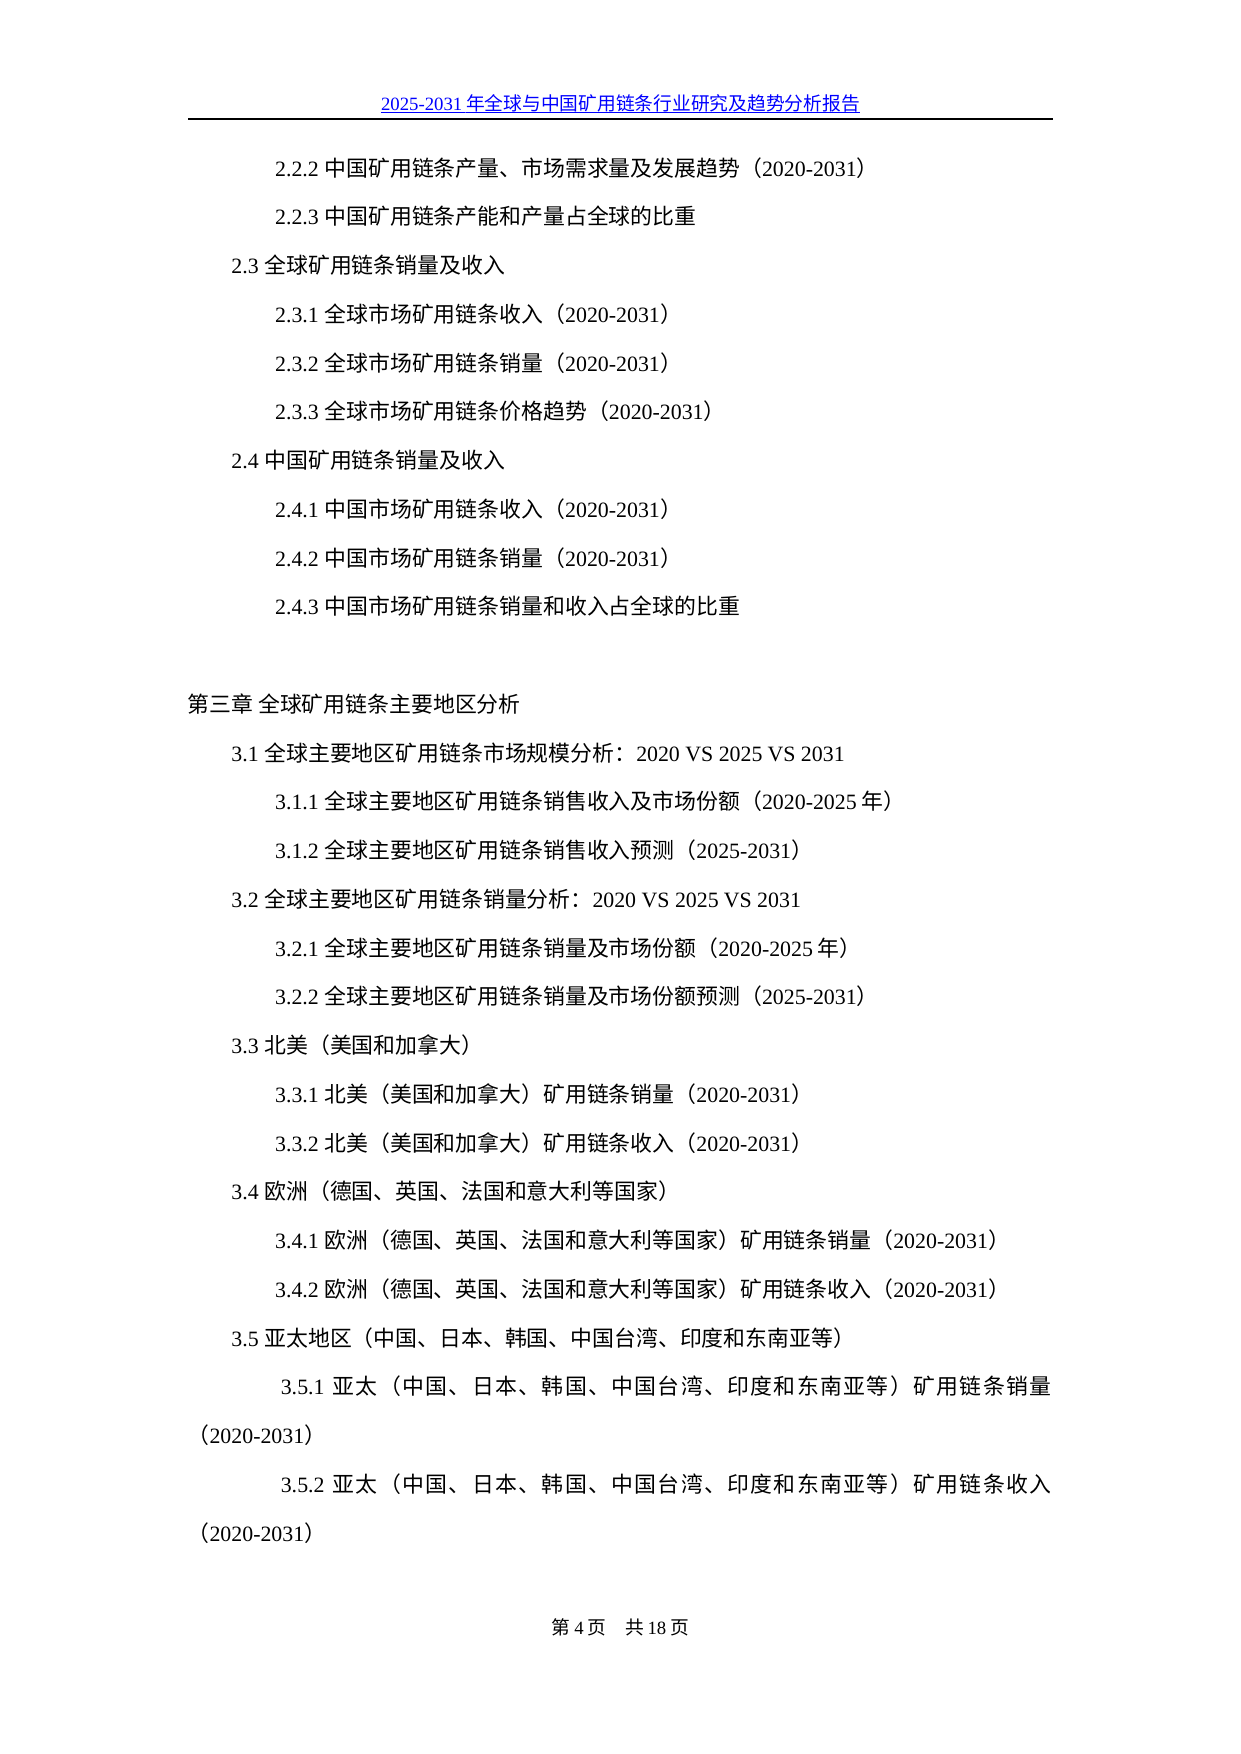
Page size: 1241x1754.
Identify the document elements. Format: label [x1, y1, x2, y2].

text [187, 150, 1053, 1548]
